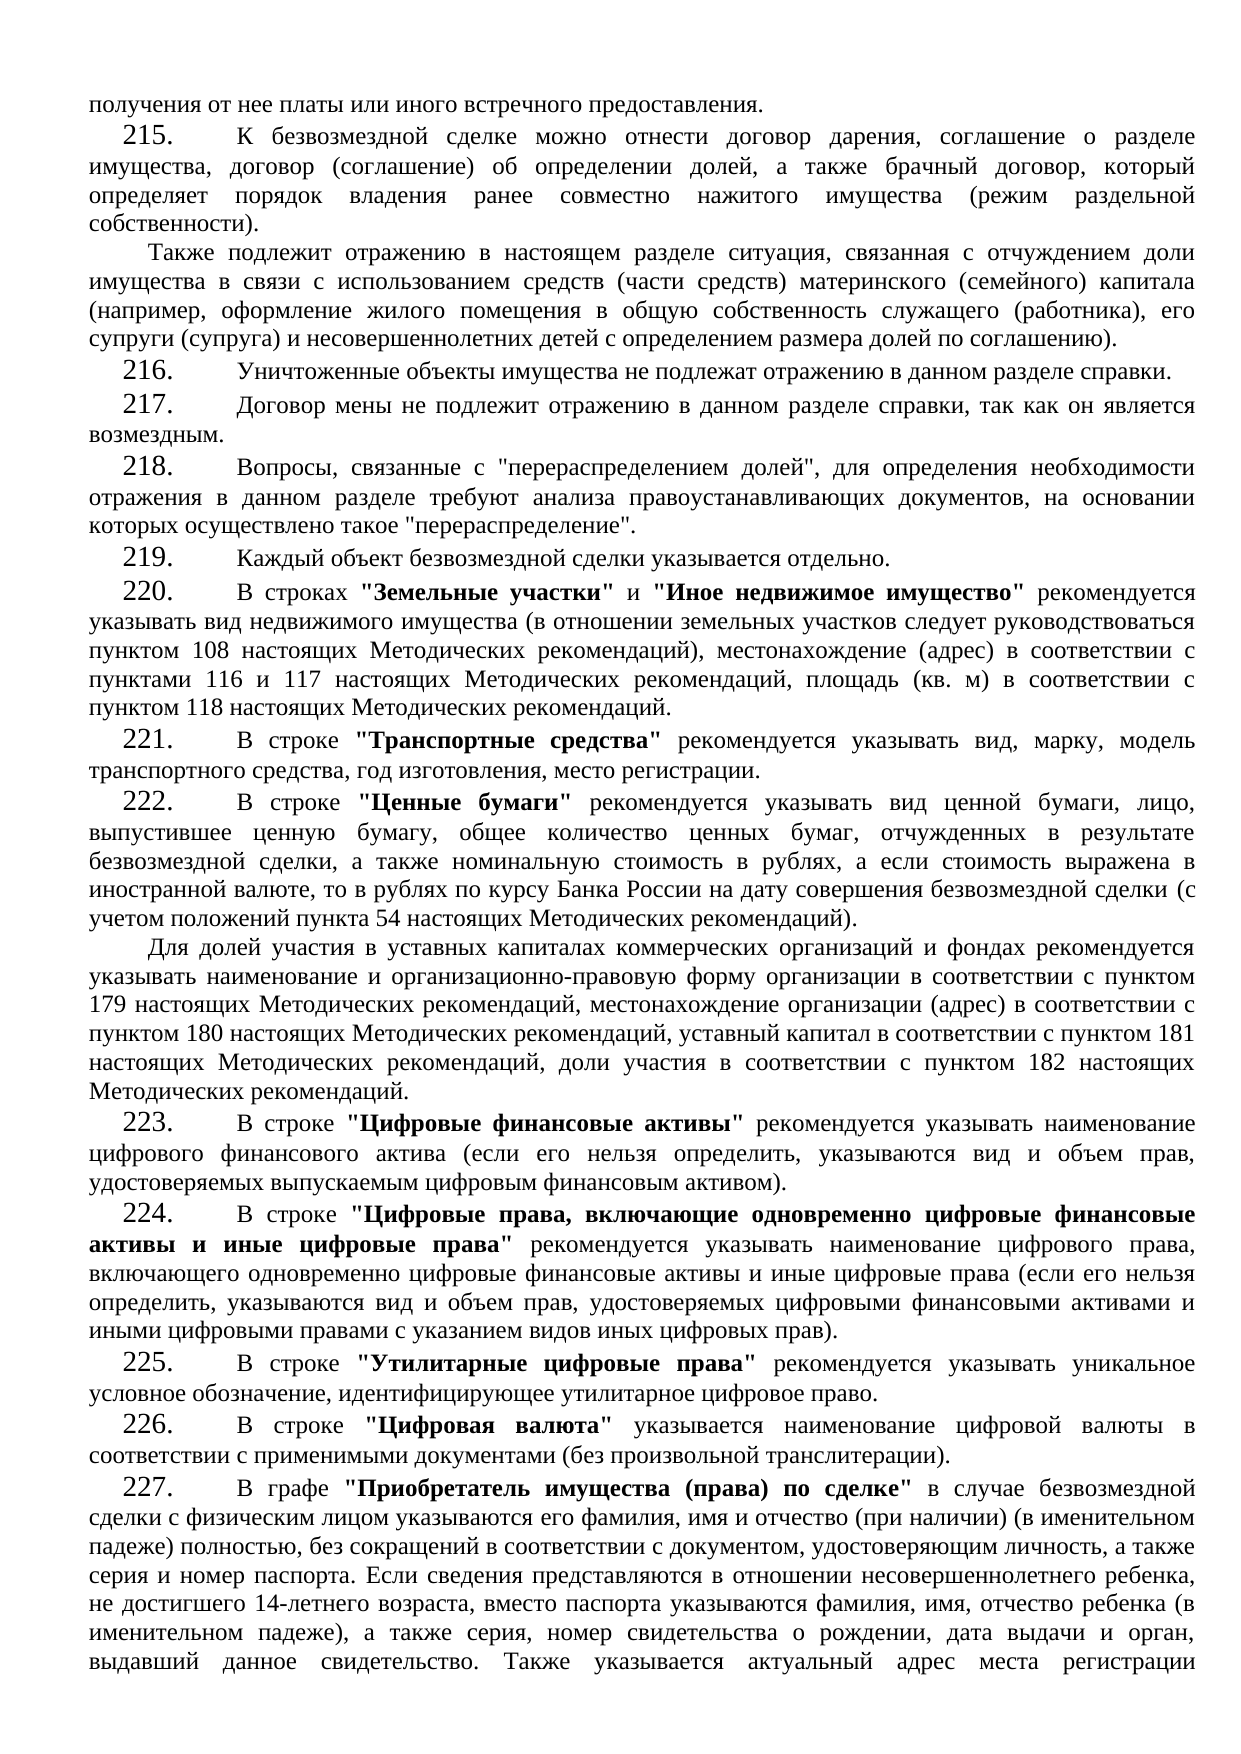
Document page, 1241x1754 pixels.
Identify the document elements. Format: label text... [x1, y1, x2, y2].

list В строке "Цифровая валюта" указывается наименование цифровой валюты в соответствии с применимыми документами (без произвольной транслитерации). [89, 1406, 1196, 1469]
list Вопросы, связанные с "перераспределением долей", для определения необходимости отражения в данном разделе требуют анализа правоустанавливающих документов, на основании которых осуществлено такое "перераспределение". [89, 448, 1196, 539]
list В строках "Земельные участки" и "Иное недвижимое имущество" рекомендуется указывать вид недвижимого имущества (в отношении земельных участков следует руководствоваться пунктом 108 настоящих Методических рекомендаций), местонахождение (адрес) в соответствии с пунктами 116 и 117 настоящих Методических рекомендаций, площадь (кв. м) в соответствии с пунктом 118 настоящих Методических рекомендаций. [89, 573, 1196, 721]
list В строке "Транспортные средства" рекомендуется указывать вид, марку, модель транспортного средства, год изготовления, место регистрации. [89, 721, 1196, 783]
list К безвозмездной сделке можно отнести договор дарения, соглашение о разделе имущества, договор (соглашение) об определении долей, а также брачный договор, который определяет порядок владения ранее совместно нажитого имущества (режим раздельной собственности). [89, 117, 1196, 237]
list В строке "Цифровые финансовые активы" рекомендуется указывать наименование цифрового финансового актива (если его нельзя определить, указываются вид и объем прав, удостоверяемых выпускаемым цифровым финансовым активом). [89, 1104, 1196, 1196]
list Договор мены не подлежит отражению в данном разделе справки, так как он является возмездным. [89, 386, 1196, 448]
list В строке "Цифровые права, включающие одновременно цифровые финансовые активы и иные цифровые права" рекомендуется указывать наименование цифрового права, включающего одновременно цифровые финансовые активы и иные цифровые права (если его нельзя определить, указываются вид и объем прав, удостоверяемых цифровыми финансовыми активами и иными цифровыми правами с указанием видов иных цифровых прав). [89, 1196, 1196, 1344]
list В строке "Утилитарные цифровые права" рекомендуется указывать уникальное условное обозначение, идентифицирующее утилитарное цифровое право. [89, 1344, 1196, 1406]
list Для долей участия в уставных капиталах коммерческих организаций и фондах рекомендуется указывать наименование и организационно-правовую форму организации в соответствии с пунктом 179 настоящих Методических рекомендаций, местонахождение организации (адрес) в соответствии с пунктом 180 настоящих Методических рекомендаций, уставный капитал в соответствии с пунктом 181 настоящих Методических рекомендаций, доли участия в соответствии с пунктом 182 настоящих Методических рекомендаций. [89, 932, 1196, 1104]
list Каждый объект безвозмездной сделки указывается отдельно. [89, 539, 1196, 573]
list Также подлежит отражению в настоящем разделе ситуация, связанная с отчуждением доли имущества в связи с использованием средств (части средств) материнского (семейного) капитала (например, оформление жилого помещения в общую собственность служащего (работника), его супруги (супруга) и несовершеннолетних детей с определением размера долей по соглашению). [89, 237, 1196, 352]
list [89, 89, 1196, 117]
list Уничтоженные объекты имущества не подлежат отражению в данном разделе справки. [89, 352, 1196, 386]
list В строке "Ценные бумаги" рекомендуется указывать вид ценной бумаги, лицо, выпустившее ценную бумагу, общее количество ценных бумаг, отчужденных в результате безвозмездной сделки, а также номинальную стоимость в рублях, а если стоимость выражена в иностранной валюте, то в рублях по курсу Банка России на дату совершения безвозмездной сделки (с учетом положений пункта 54 настоящих Методических рекомендаций). [89, 783, 1196, 932]
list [89, 1469, 1196, 1589]
